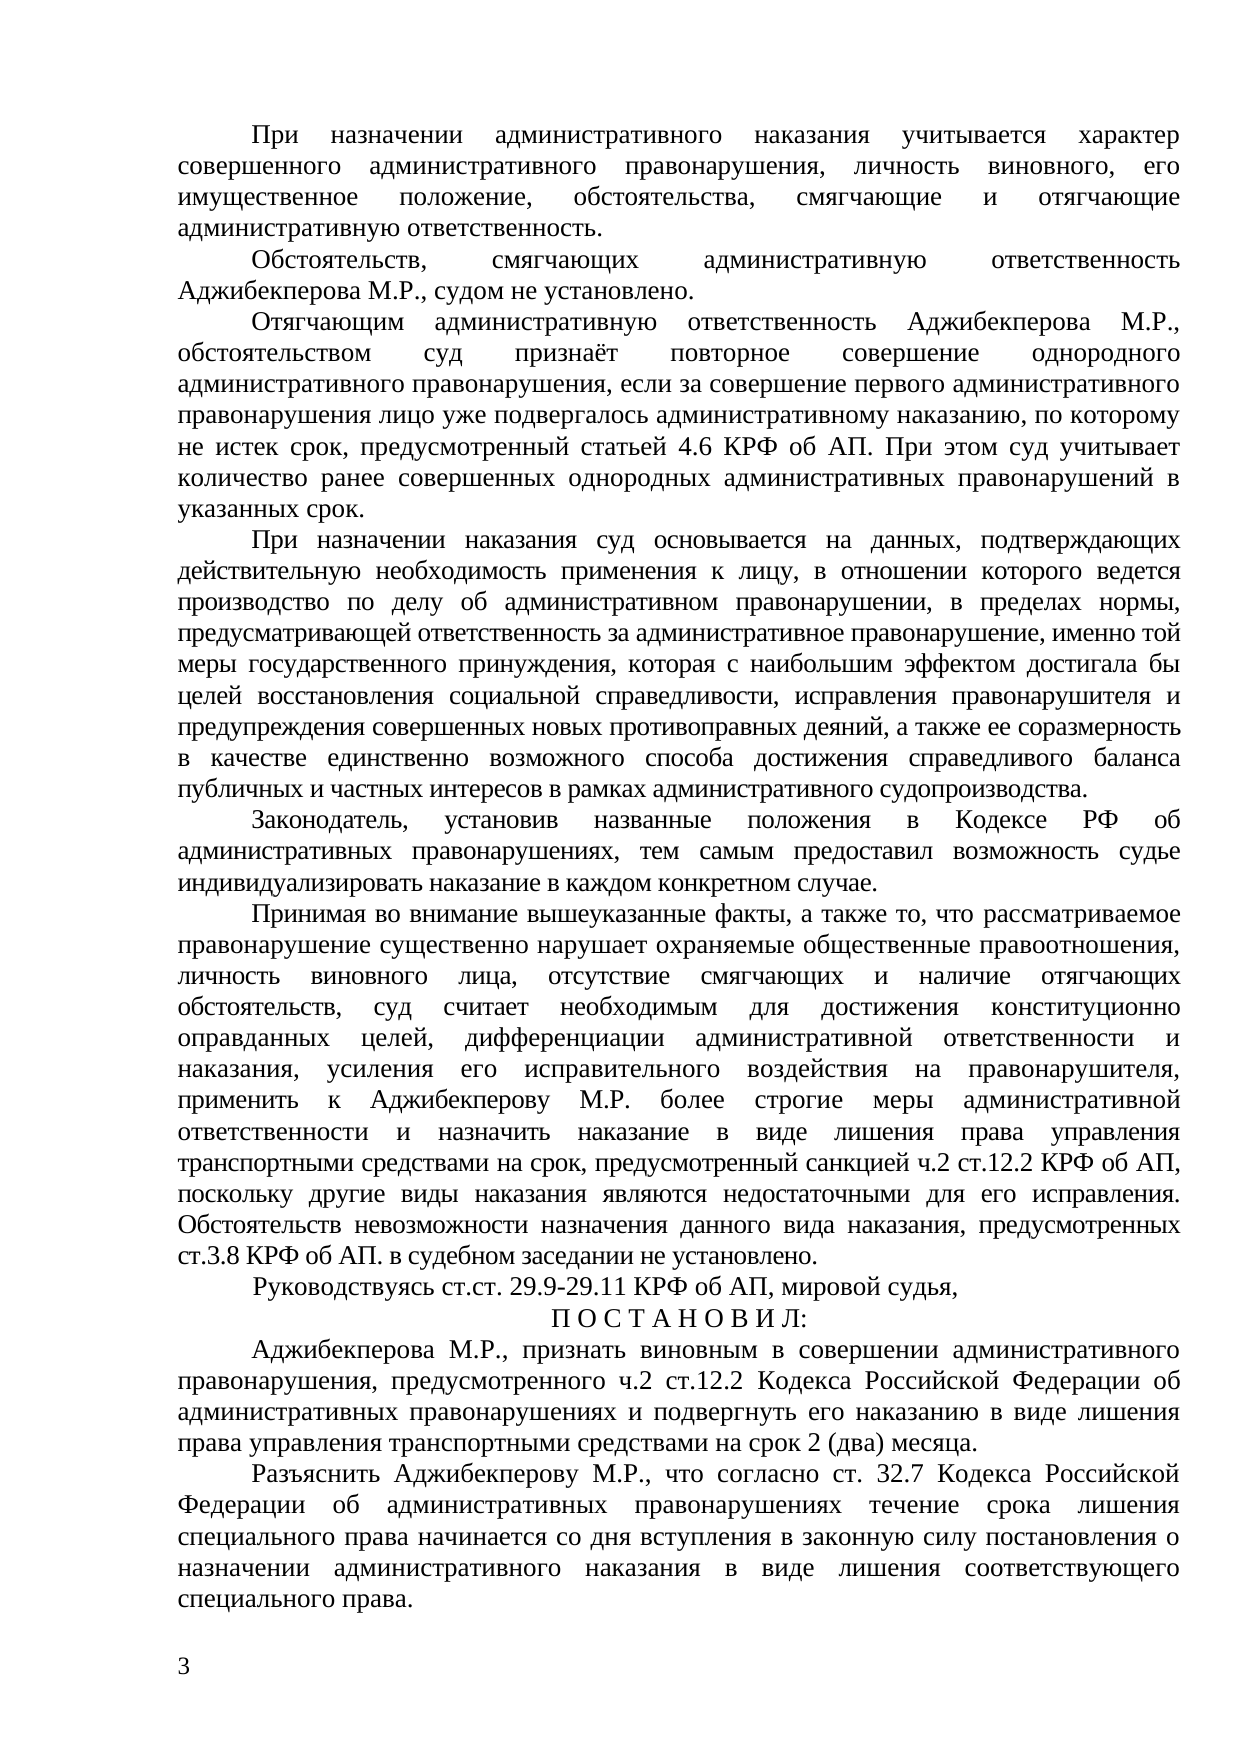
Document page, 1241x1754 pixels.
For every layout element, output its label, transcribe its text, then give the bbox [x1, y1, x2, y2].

text Разъяснить Аджибекперову М.Р., что согласно ст. 32.7 Кодекса Российской Федерации об административных правонарушениях течение срока лишения специального права начинается со дня вступления в законную силу постановления о назначении административного наказания в виде лишения соответствующего специального права. [177, 1457, 1181, 1613]
text Обстоятельств, смягчающих административную ответственность Аджибекперова М.Р., судом не установлено. [177, 243, 1181, 305]
text Руководствуясь ст.ст. 29.9-29.11 КРФ об АП, мировой судья, [177, 1271, 1181, 1302]
text При назначении наказания суд основывается на данных, подтверждающих действительную необходимость применения к лицу, в отношении которого ведется производство по делу об административном правонарушении, в пределах нормы, предусматривающей ответственность за административное правонарушение, именно той меры государственного принуждения, которая с наибольшим эффектом достигала бы целей восстановления социальной справедливости, исправления правонарушителя и предупреждения совершенных новых противоправных деяний, а также ее соразмерность в качестве единственно возможного способа достижения справедливого баланса публичных и частных интересов в рамках административного судопроизводства. [177, 523, 1181, 803]
text Отягчающим административную ответственность Аджибекперова М.Р., обстоятельством суд признаёт повторное совершение однородного административного правонарушения, если за совершение первого административного правонарушения лицо уже подвергалось административному наказанию, по которому не истек срок, предусмотренный статьей 4.6 КРФ об АП. При этом суд учитывает количество ранее совершенных однородных административных правонарушений в указанных срок. [177, 305, 1181, 523]
text Законодатель, установив названные положения в Кодексе РФ об административных правонарушениях, тем самым предоставил возможность судье индивидуализировать наказание в каждом конкретном случае. [177, 803, 1181, 897]
text Аджибекперова М.Р., признать виновным в совершении административного правонарушения, предусмотренного ч.2 ст.12.2 Кодекса Российской Федерации об административных правонарушениях и подвергнуть его наказанию в виде лишения права управления транспортными средствами на срок 2 (два) месяца. [177, 1333, 1181, 1457]
text При назначении административного наказания учитывается характер совершенного административного правонарушения, личность виновного, его имущественное положение, обстоятельства, смягчающие и отягчающие административную ответственность. [177, 118, 1181, 243]
text П О С Т А Н О В И Л: [177, 1302, 1181, 1333]
text Принимая во внимание вышеуказанные факты, а также то, что рассматриваемое правонарушение существенно нарушает охраняемые общественные правоотношения, личность виновного лица, отсутствие смягчающих и наличие отягчающих обстоятельств, суд считает необходимым для достижения конституционно оправданных целей, дифференциации административной ответственности и наказания, усиления его исправительного воздействия на правонарушителя, применить к Аджибекперову М.Р. более строгие меры административной ответственности и назначить наказание в виде лишения права управления транспортными средствами на срок, предусмотренный санкцией ч.2 ст.12.2 КРФ об АП, поскольку другие виды наказания являются недостаточными для его исправления. Обстоятельств невозможности назначения данного вида наказания, предусмотренных ст.3.8 КРФ об АП. в судебном заседании не установлено. [177, 897, 1181, 1271]
